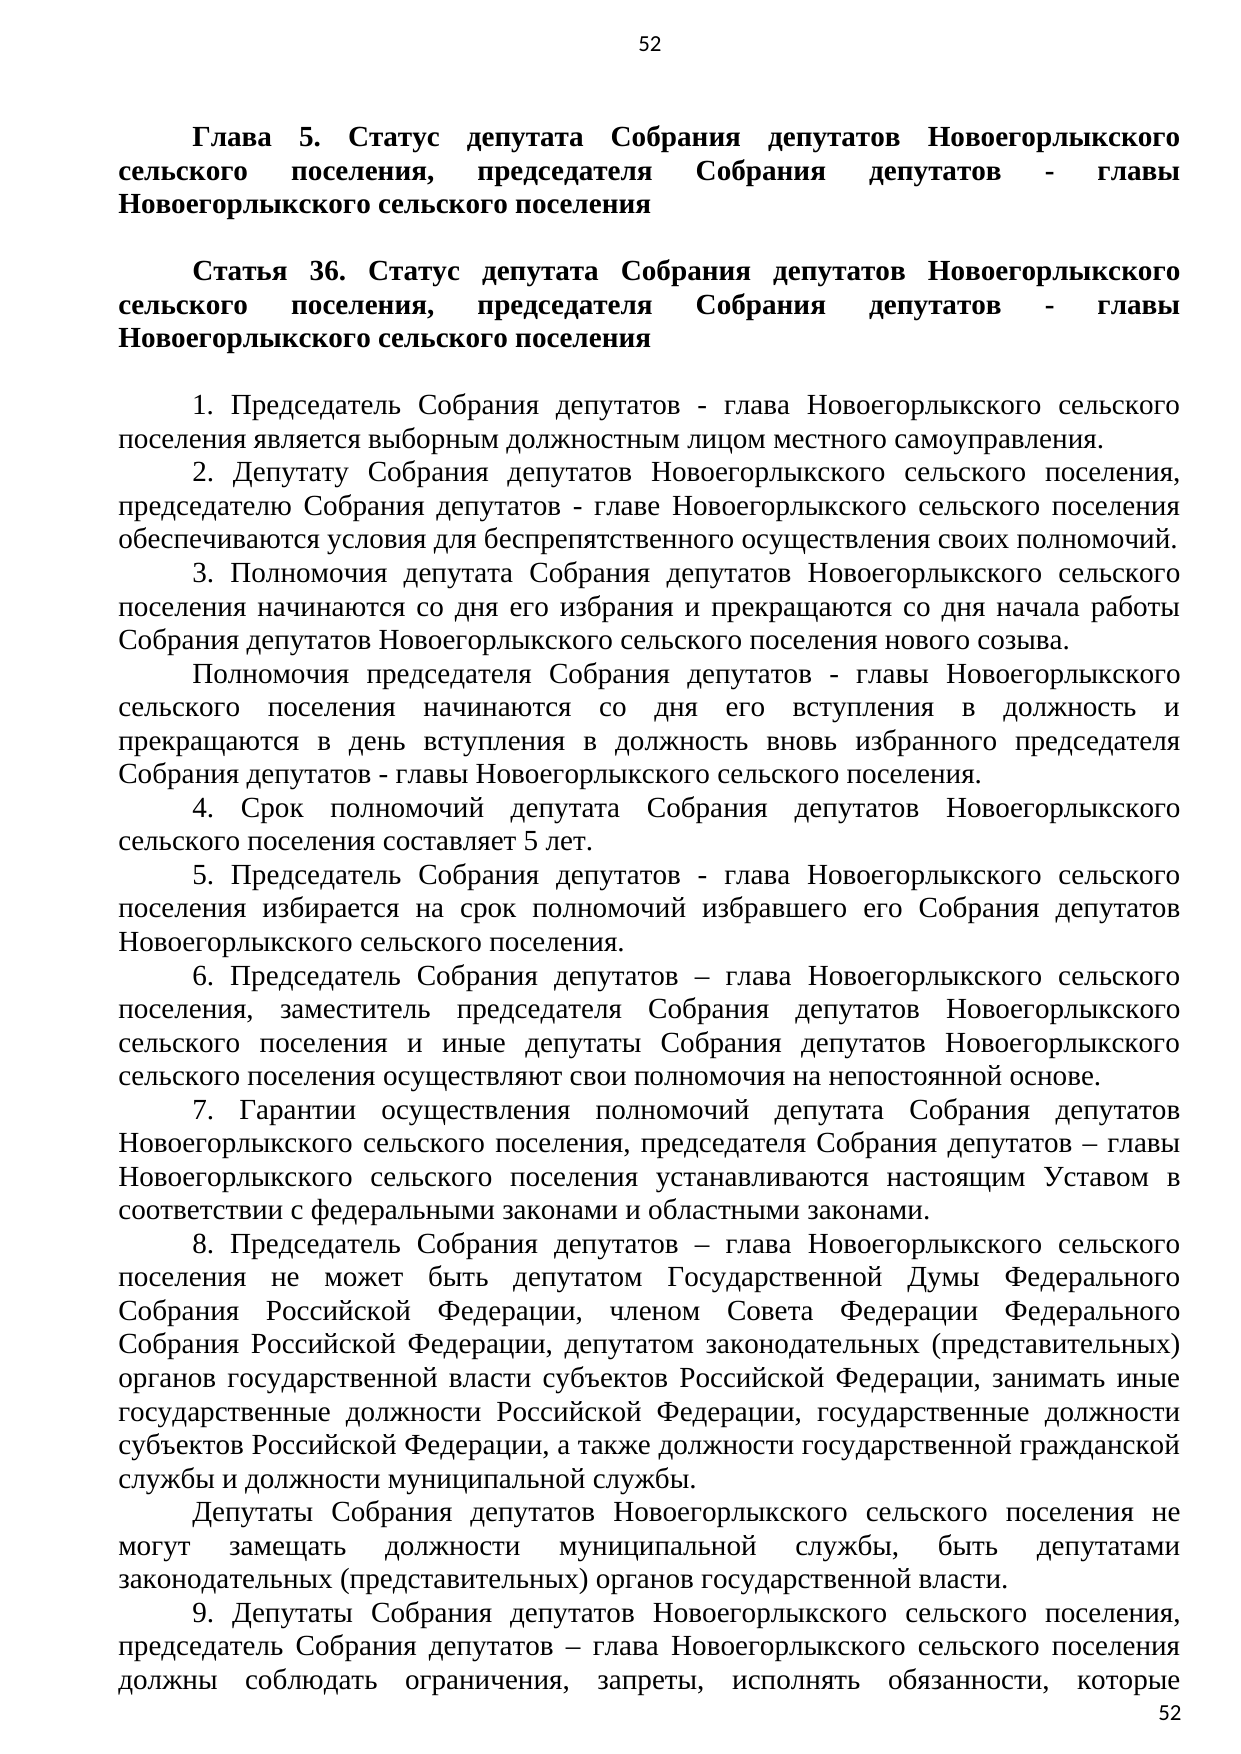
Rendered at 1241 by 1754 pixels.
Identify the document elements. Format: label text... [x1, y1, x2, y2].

text 6. Председатель Собрания депутатов – глава Новоегорлыкского сельского поселения, заместитель председателя Собрания депутатов Новоегорлыкского сельского поселения и иные депутаты Собрания депутатов Новоегорлыкского сельского поселения осуществляют свои полномочия на непостоянной основе. [118, 958, 1181, 1092]
text 4. Срок полномочий депутата Собрания депутатов Новоегорлыкского сельского поселения составляет 5 лет. [118, 790, 1181, 857]
text 5. Председатель Собрания депутатов - глава Новоегорлыкского сельского поселения избирается на срок полномочий избравшего его Собрания депутатов Новоегорлыкского сельского поселения. [118, 857, 1181, 958]
text 1. Председатель Собрания депутатов - глава Новоегорлыкского сельского поселения является выборным должностным лицом местного самоуправления. [118, 387, 1181, 454]
text Полномочия председателя Собрания депутатов - главы Новоегорлыкского сельского поселения начинаются со дня его вступления в должность и прекращаются в день вступления в должность вновь избранного председателя Собрания депутатов - главы Новоегорлыкского сельского поселения. [118, 656, 1181, 790]
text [118, 1595, 1181, 1696]
text 8. Председатель Собрания депутатов – глава Новоегорлыкского сельского поселения не может быть депутатом Государственной Думы Федерального Собрания Российской Федерации, членом Совета Федерации Федерального Собрания Российской Федерации, депутатом законодательных (представительных) органов государственной власти субъектов Российской Федерации, занимать иные государственные должности Российской Федерации, государственные должности субъектов Российской Федерации, а также должности государственной гражданской службы и должности муниципальной службы. [118, 1226, 1181, 1494]
text Статья 36. Статус депутата Собрания депутатов Новоегорлыкского сельского поселения, председателя Собрания депутатов - главы Новоегорлыкского сельского поселения [118, 253, 1181, 354]
text 7. Гарантии осуществления полномочий депутата Собрания депутатов Новоегорлыкского сельского поселения, председателя Собрания депутатов – главы Новоегорлыкского сельского поселения устанавливаются настоящим Уставом в соответствии с федеральными законами и областными законами. [118, 1092, 1181, 1226]
text Глава 5. Статус депутата Собрания депутатов Новоегорлыкского сельского поселения, председателя Собрания депутатов - главы Новоегорлыкского сельского поселения [118, 119, 1181, 220]
text Депутаты Собрания депутатов Новоегорлыкского сельского поселения не могут замещать должности муниципальной службы, быть депутатами законодательных (представительных) органов государственной власти. [118, 1494, 1181, 1595]
text 3. Полномочия депутата Собрания депутатов Новоегорлыкского сельского поселения начинаются со дня его избрания и прекращаются со дня начала работы Собрания депутатов Новоегорлыкского сельского поселения нового созыва. [118, 555, 1181, 656]
text 2. Депутату Собрания депутатов Новоегорлыкского сельского поселения, председателю Собрания депутатов - главе Новоегорлыкского сельского поселения обеспечиваются условия для беспрепятственного осуществления своих полномочий. [118, 454, 1181, 555]
